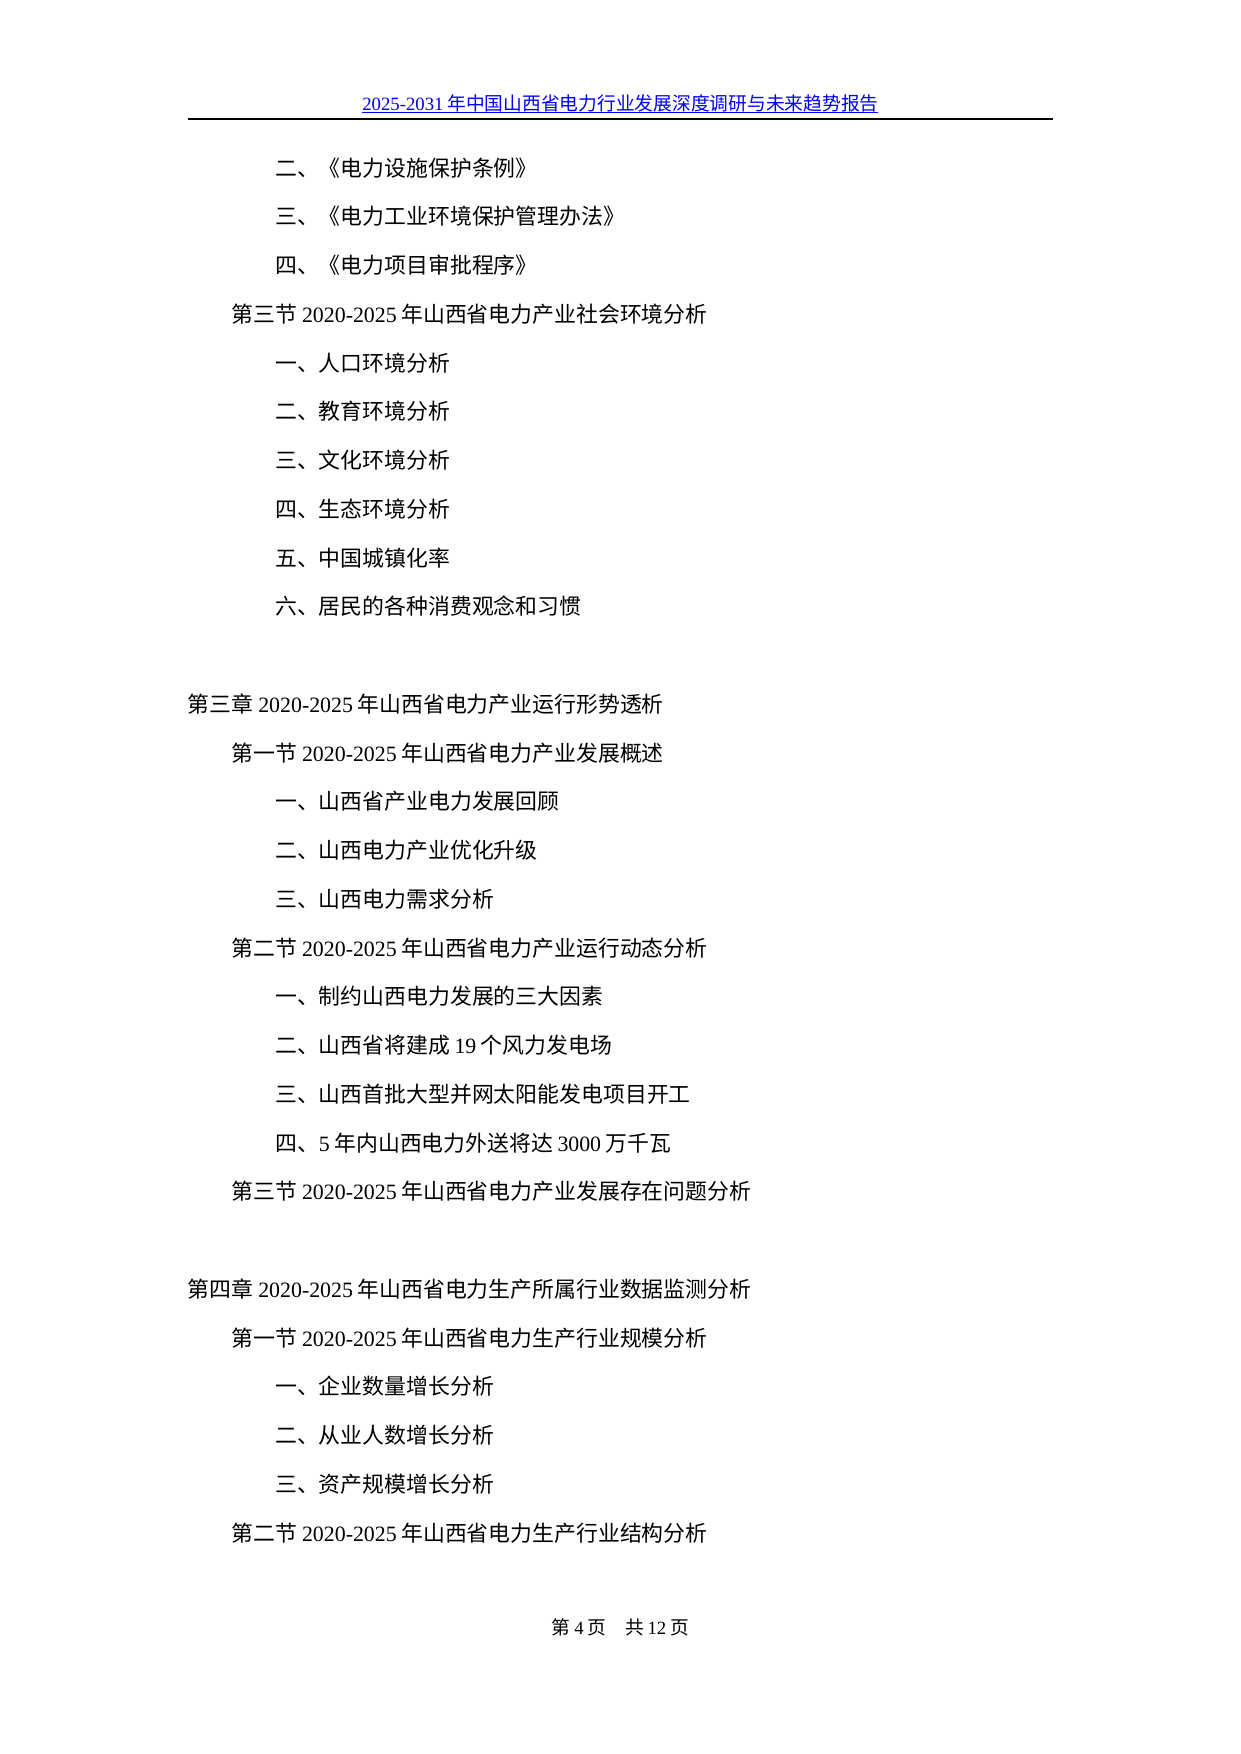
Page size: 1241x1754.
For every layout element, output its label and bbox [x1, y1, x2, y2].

text [187, 150, 1053, 1548]
